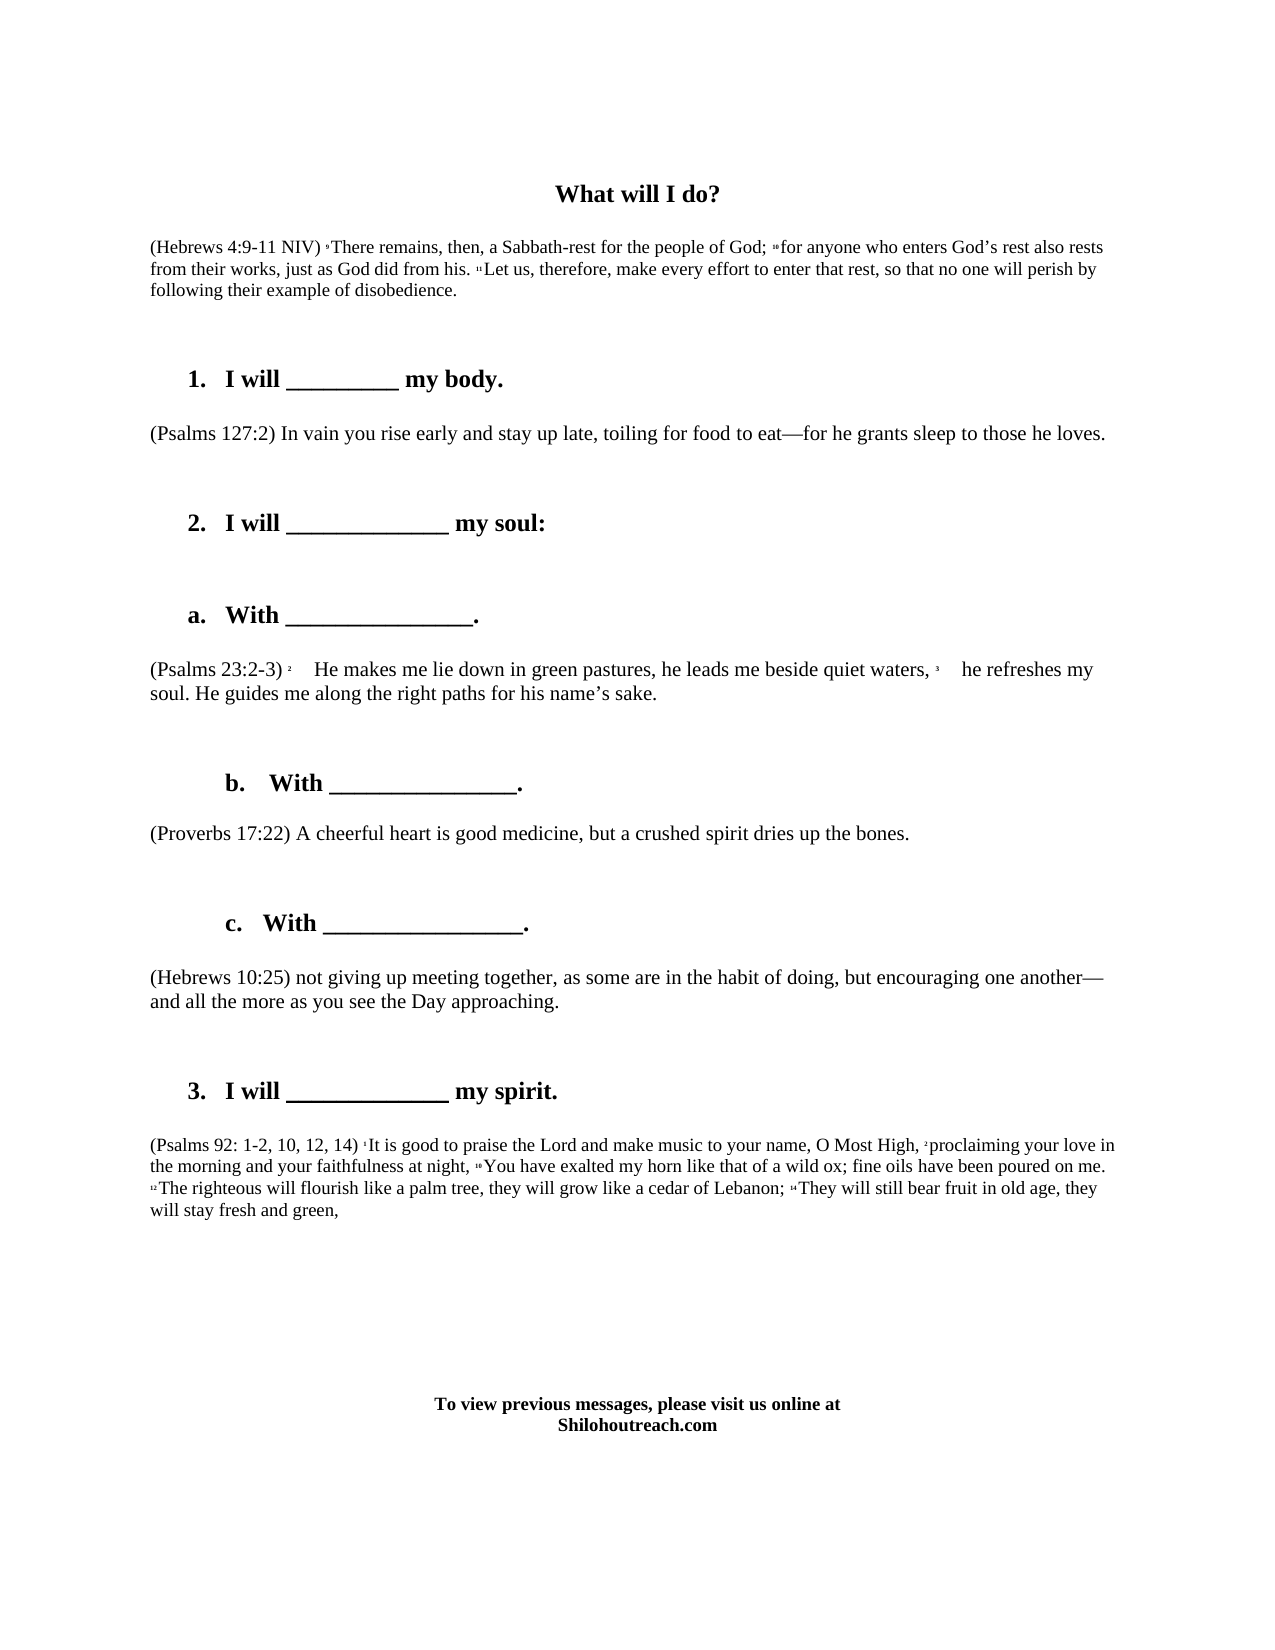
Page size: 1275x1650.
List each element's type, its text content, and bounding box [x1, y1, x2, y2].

text What will I do? [150, 179, 1125, 207]
text (Proverbs 17:22) A cheerful heart is good medicine, but a crushed spirit dries up the bones. [150, 821, 1125, 845]
text (Hebrews 4:9-11 NIV) 9 There remains, then, a Sabbath-rest for the people of God; 10 for anyone who enters God’s rest also rests from their works, just as God did from his. 11 Let us, therefore, make every effort to enter that rest, so that no one will perish by following their example of disobedience. [150, 236, 1125, 301]
list With _______________. [225, 768, 1125, 797]
text (Hebrews 10:25) not giving up meeting together, as some are in the habit of doing, but encouraging one another—and all the more as you see the Day approaching. [150, 965, 1125, 1013]
list With _______________. [187, 600, 1125, 628]
list I will _____________ my spirit. [187, 1076, 1125, 1105]
text (Psalms 23:2-3) 2 He makes me lie down in green pastures, he leads me beside quiet waters, 3 he refreshes my soul. He guides me along the right paths for his name’s sake. [150, 657, 1125, 705]
text (Psalms 127:2) In vain you rise early and stay up late, toiling for food to eat—for he grants sleep to those he loves. [150, 421, 1125, 445]
text (Psalms 92: 1-2, 10, 12, 14) 1 It is good to praise the Lord and make music to your name, O Most High, 2 proclaiming your love in the morning and your faithfulness at night, 10 You have exalted my horn like that of a wild ox; fine oils have been poured on me. 12 The righteous will flourish like a palm tree, they will grow like a cedar of Lebanon; 14 They will still bear fruit in old age, they will stay fresh and green, [150, 1134, 1125, 1220]
text To view previous messages, please visit us online at [150, 1392, 1125, 1414]
list With ________________. [225, 908, 1125, 937]
list I will _________ my body. [187, 364, 1125, 392]
text Shilohoutreach.com [150, 1414, 1125, 1436]
list I will _____________ my soul: [187, 508, 1125, 537]
